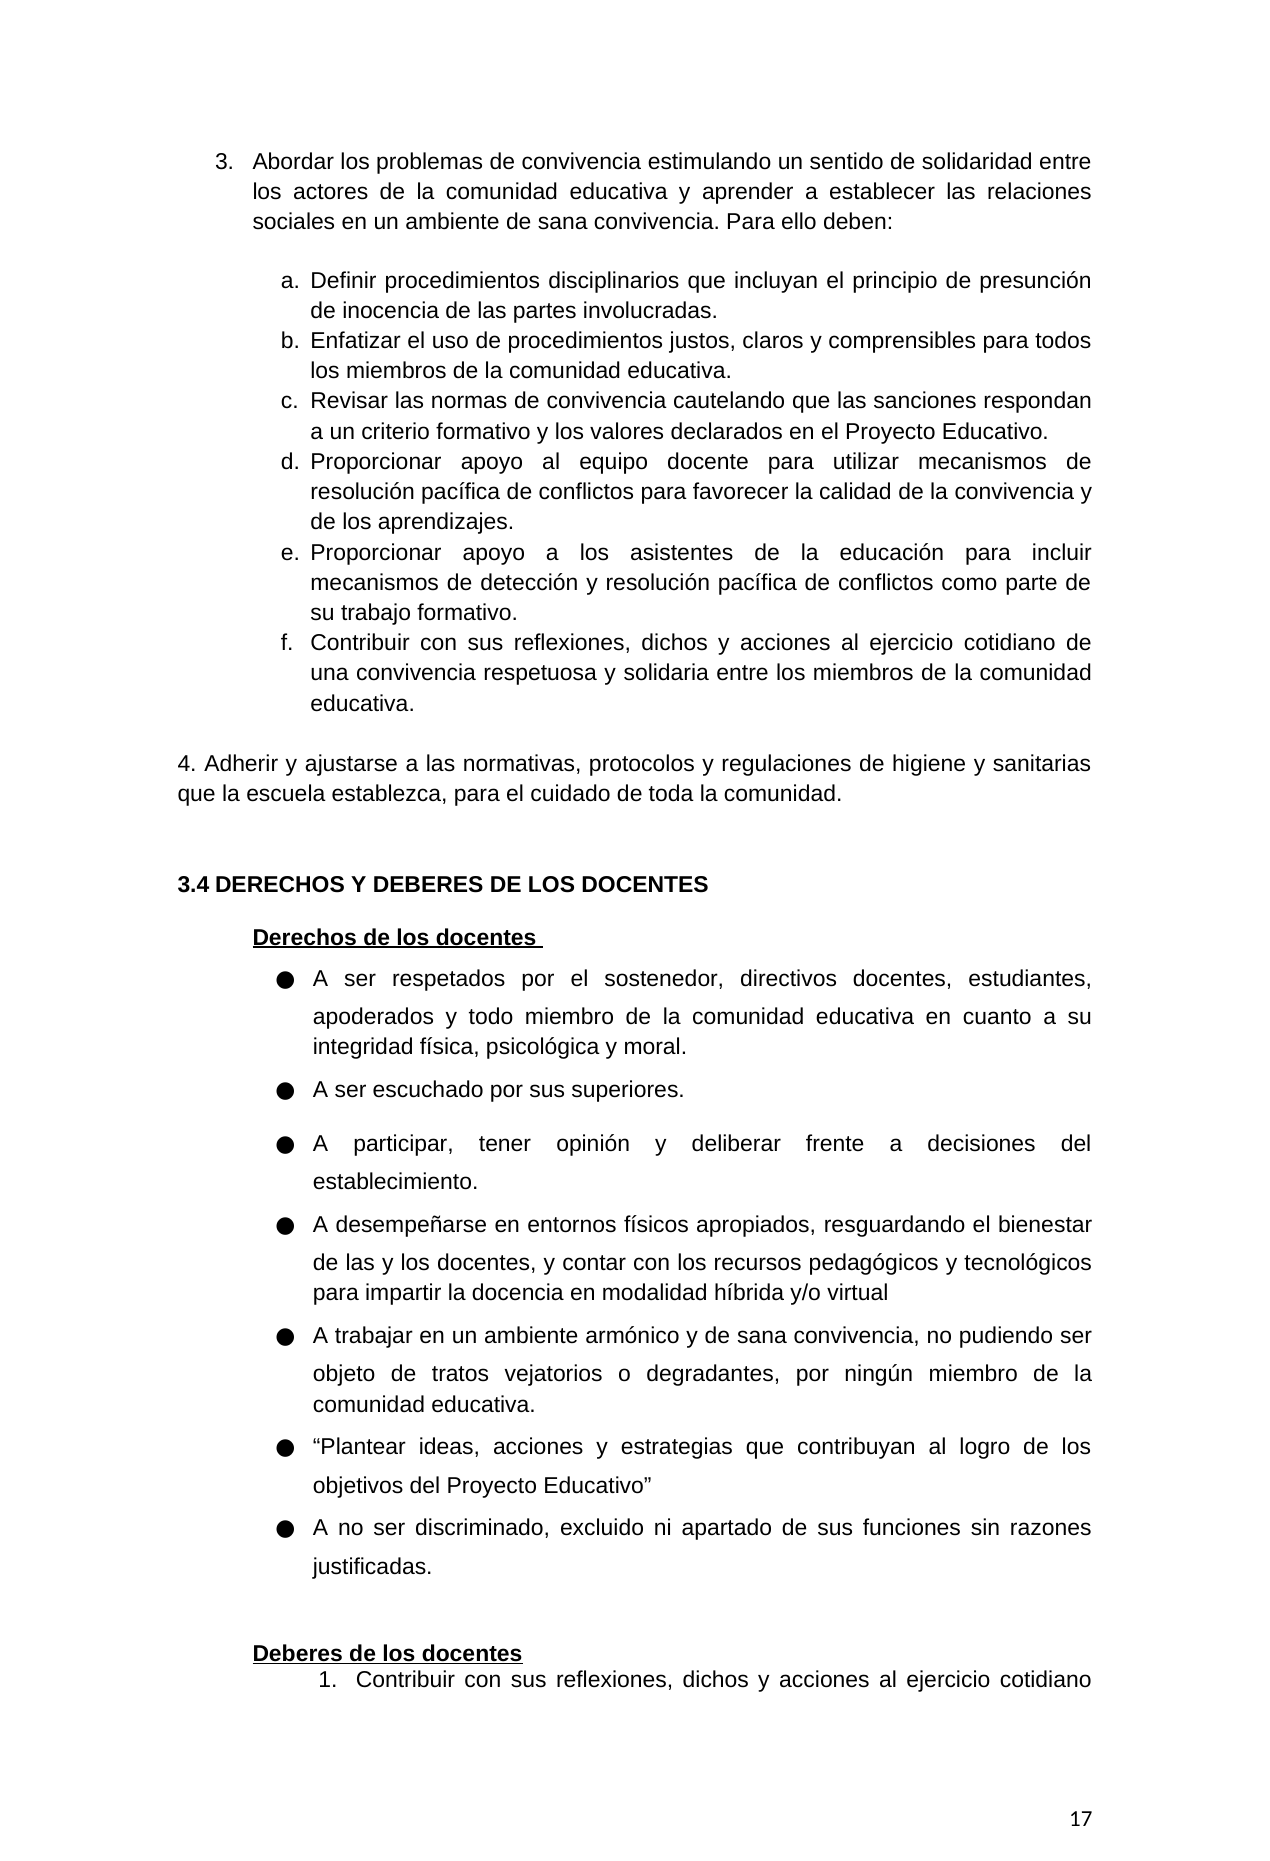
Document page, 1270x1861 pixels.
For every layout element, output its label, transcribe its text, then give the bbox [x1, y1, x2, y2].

text Deberes de los docentes [252, 1640, 1092, 1666]
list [318, 1666, 1092, 1692]
list A participar, tener opinión y deliberar frente a decisiones del establecimiento. [275, 1117, 1092, 1194]
list A ser respetados por el sostenedor, directivos docentes, estudiantes, apoderados y todo miembro de la comunidad educativa en cuanto a su integridad física, psicológica y moral. [275, 952, 1092, 1059]
list Definir procedimientos disciplinarios que incluyan el principio de presunción de inocencia de las partes involucradas. [281, 267, 1092, 323]
list A trabajar en un ambiente armónico y de sana convivencia, no pudiendo ser objeto de tratos vejatorios o degradantes, por ningún miembro de la comunidad educativa. [275, 1309, 1092, 1417]
list Enfatizar el uso de procedimientos justos, claros y comprensibles para todos los miembros de la comunidad educativa. [281, 327, 1092, 384]
list A no ser discriminado, excluido ni apartado de sus funciones sin razones justificadas. [275, 1502, 1092, 1579]
text 4. Adherir y ajustarse a las normativas, protocolos y regulaciones de higiene y sanitarias que la escuela establezca, para el cuidado de toda la comunidad. [177, 750, 1092, 807]
list A ser escuchado por sus superiores. [275, 1063, 1092, 1110]
list A desempeñarse en entornos físicos apropiados, resguardando el bienestar de las y los docentes, y contar con los recursos pedagógicos y tecnológicos para impartir la docencia en modalidad híbrida y/o virtual [275, 1198, 1092, 1306]
list Proporcionar apoyo al equipo docente para utilizar mecanismos de resolución pacífica de conflictos para favorecer la calidad de la convivencia y de los aprendizajes. [281, 448, 1092, 535]
list Revisar las normas de convivencia cautelando que las sanciones respondan a un criterio formativo y los valores declarados en el Proyecto Educativo. [281, 387, 1092, 444]
list Abordar los problemas de convivencia estimulando un sentido de solidaridad entre los actores de la comunidad educativa y aprender a establecer las relaciones sociales en un ambiente de sana convivencia. Para ello deben: [215, 148, 1092, 234]
list DERECHOS Y DEBERES DE LOS DOCENTES [177, 871, 1092, 897]
list “Plantear ideas, acciones y estrategias que contribuyan al logro de los objetivos del Proyecto Educativo” [275, 1421, 1092, 1498]
text Derechos de los docentes [252, 923, 1092, 950]
list Proporcionar apoyo a los asistentes de la educación para incluir mecanismos de detección y resolución pacífica de conflictos como parte de su trabajo formativo. [281, 538, 1092, 625]
